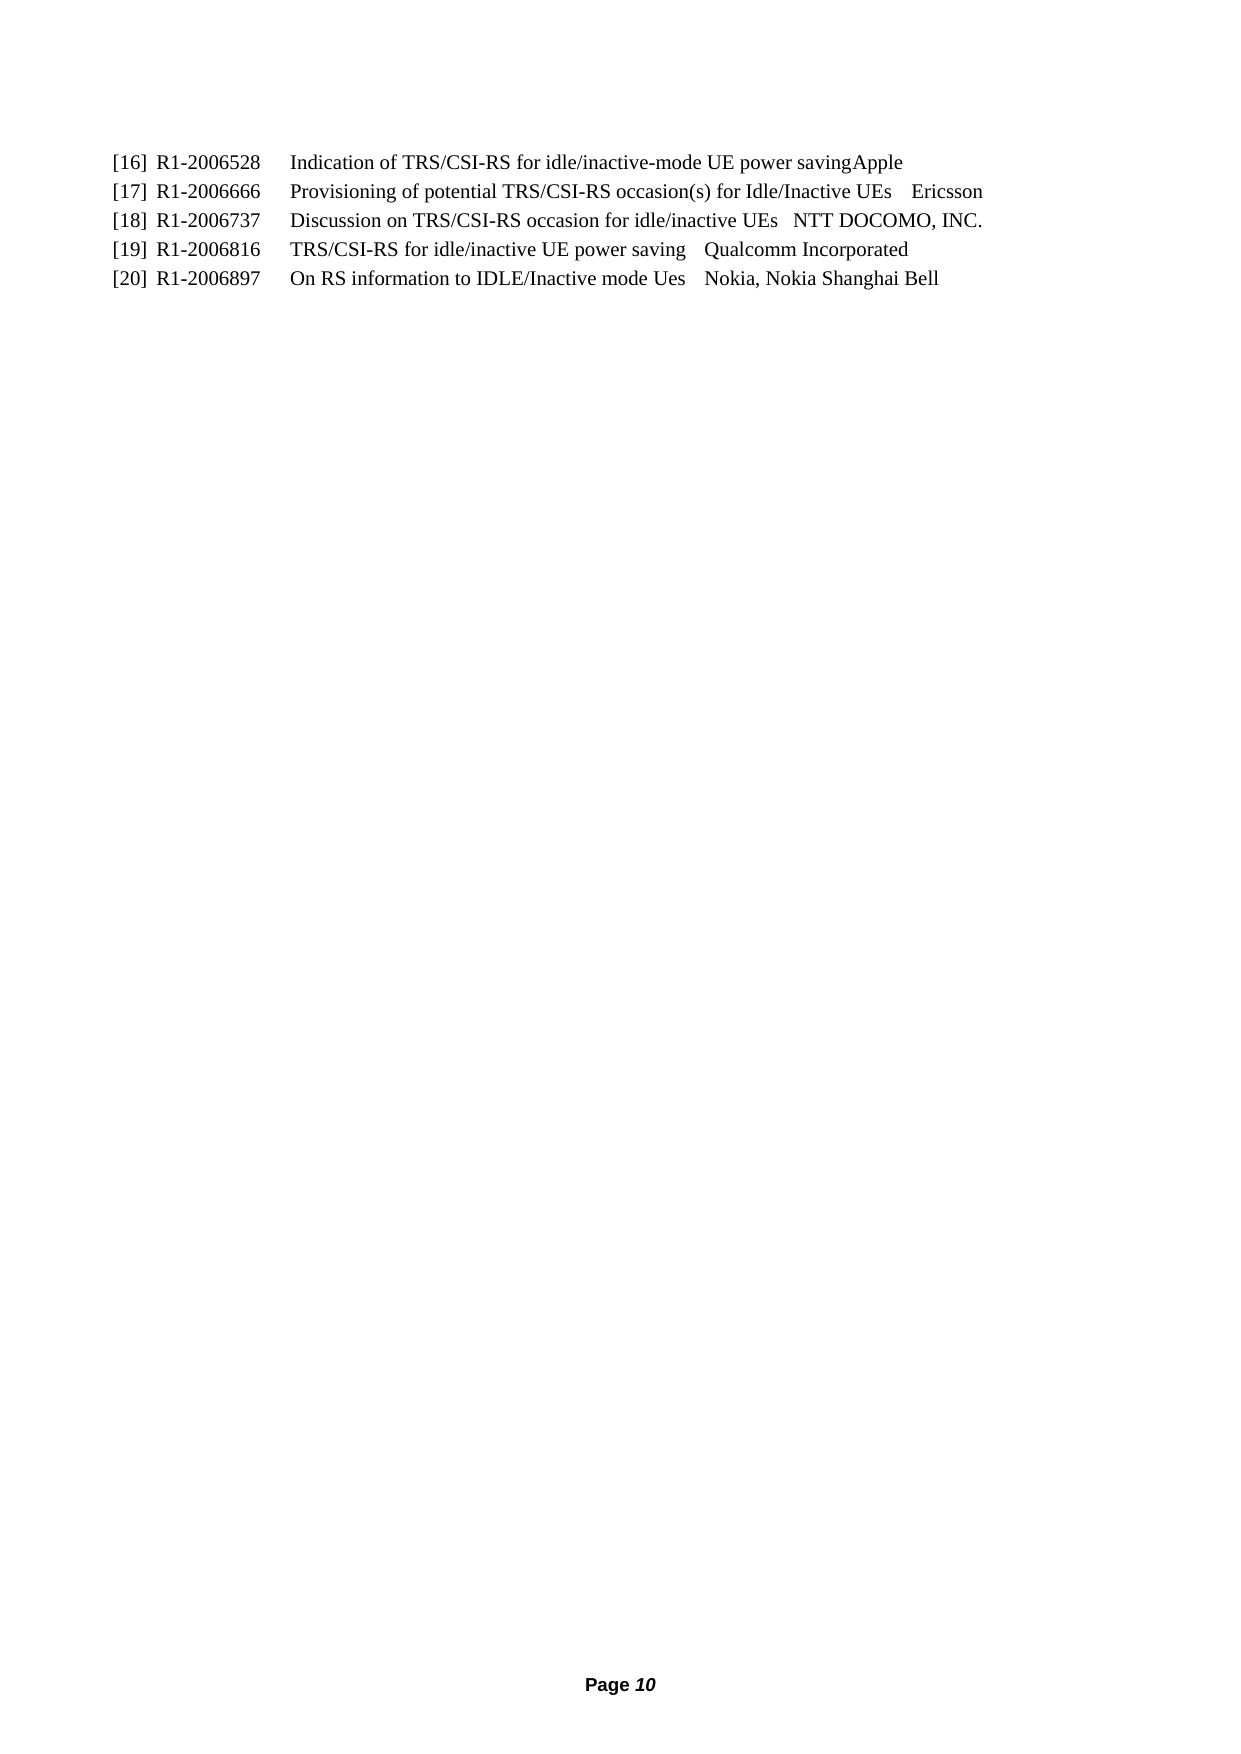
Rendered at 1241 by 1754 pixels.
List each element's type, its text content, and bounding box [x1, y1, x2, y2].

list R1-2006897 On RS information to IDLE/Inactive mode Ues Nokia, Nokia Shanghai Bell [112, 265, 1128, 289]
list R1-2006666 Provisioning of potential TRS/CSI-RS occasion(s) for Idle/Inactive UEs Ericsson [112, 179, 1128, 203]
list R1-2006528 Indication of TRS/CSI-RS for idle/inactive-mode UE power saving Apple [112, 150, 1128, 174]
list R1-2006737 Discussion on TRS/CSI-RS occasion for idle/inactive UEs NTT DOCOMO, INC. [112, 208, 1128, 232]
list R1-2006816 TRS/CSI-RS for idle/inactive UE power saving Qualcomm Incorporated [112, 237, 1128, 261]
